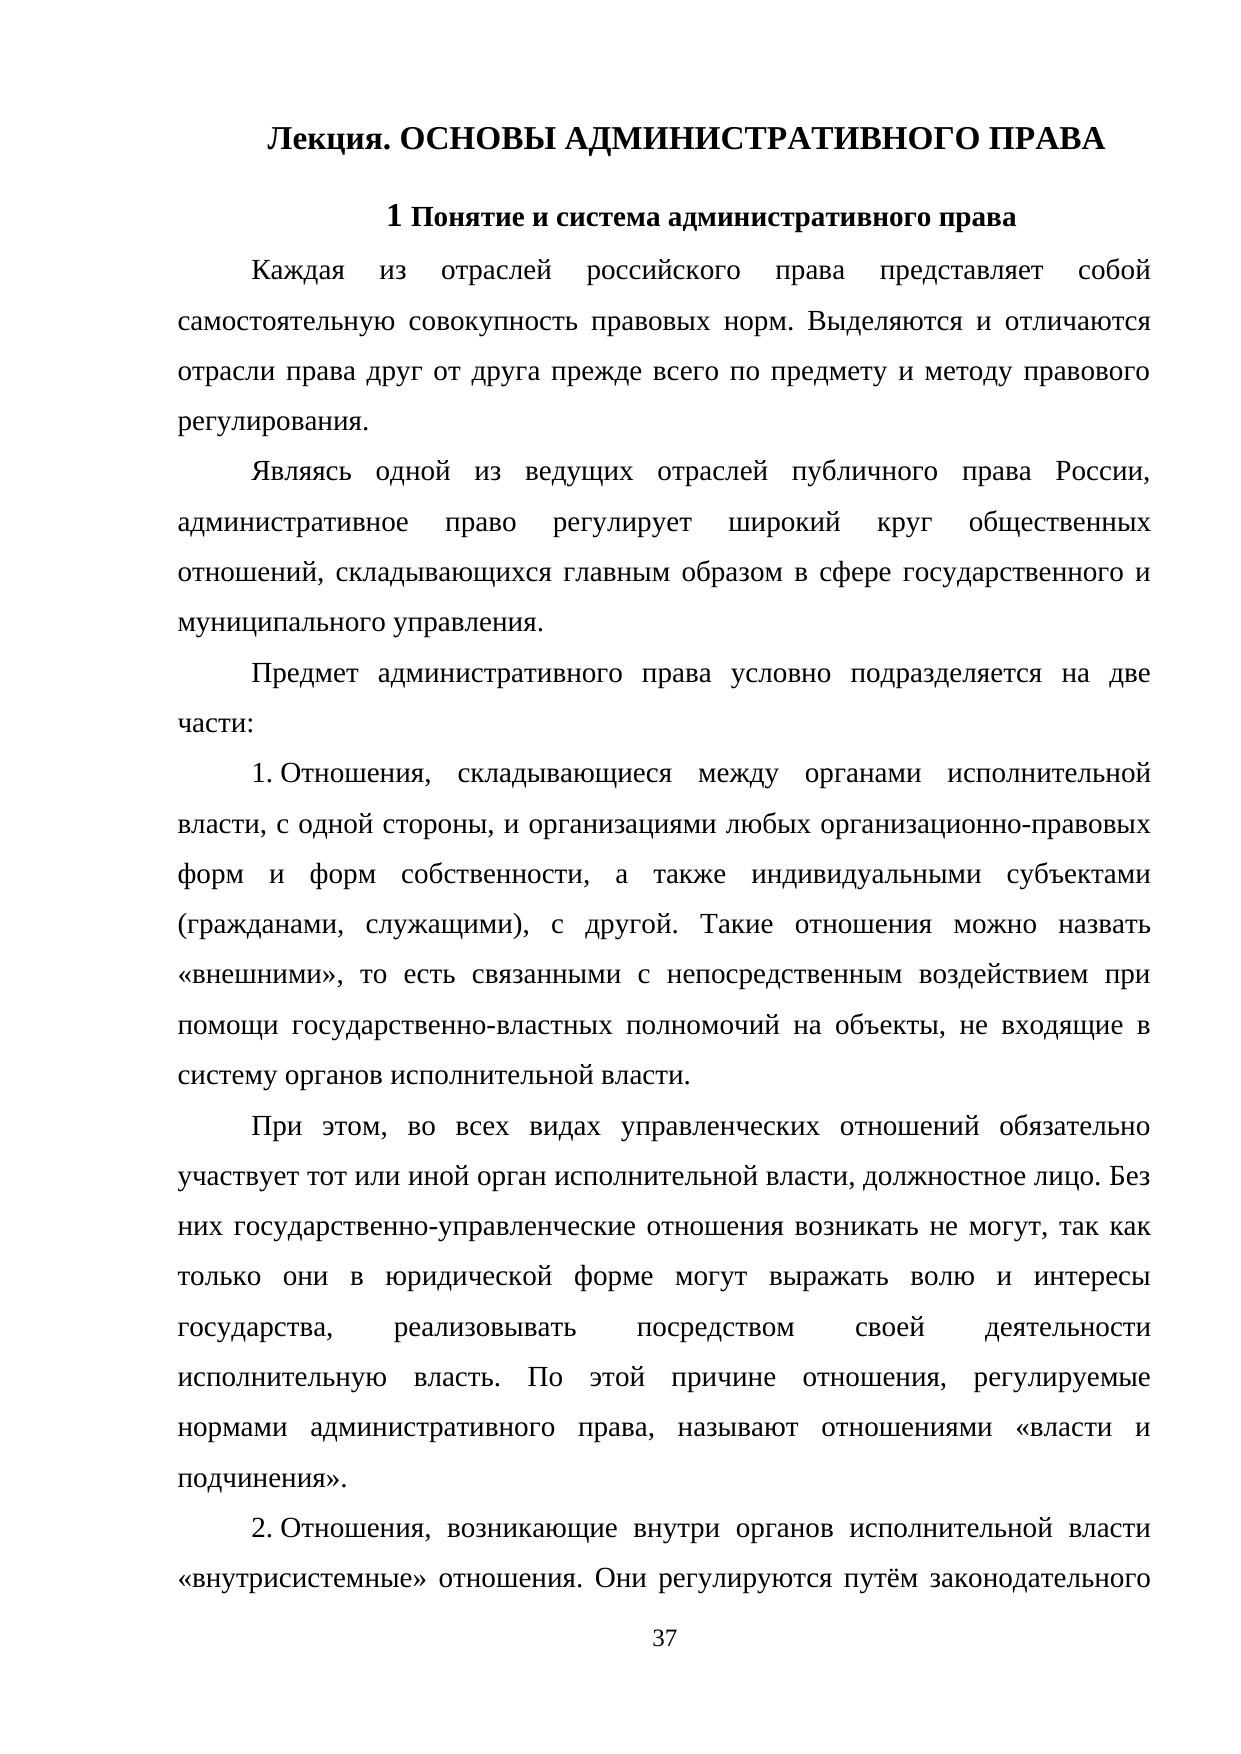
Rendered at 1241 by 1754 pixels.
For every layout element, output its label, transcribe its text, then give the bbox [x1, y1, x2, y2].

text При этом, во всех видах управленческих отношений обязательно участвует тот или иной орган исполнительной власти, должностное лицо. Без них государственно-управленческие отношения возникать не могут, так как только они в юридической форме могут выражать волю и интересы государства, реализовывать посредством своей деятельности исполнительную власть. По этой причине отношения, регулируемые нормами административного права, называют отношениями «власти и подчинения». [177, 1108, 1152, 1493]
text Являясь одной из ведущих отраслей публичного права России, административное право регулирует широкий круг общественных отношений, складывающихся главным образом в сфере государственного и муниципального управления. [177, 453, 1152, 638]
text Предмет административного права условно подразделяется на две части: [177, 655, 1152, 739]
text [177, 1510, 1152, 1594]
text Лекция. ОСНОВЫ АДМИНИСТРАТИВНОГО ПРАВА [177, 118, 1152, 156]
text 1. Отношения, складывающиеся между органами исполнительной власти, с одной стороны, и организациями любых организационно-правовых форм и форм собственности, а также индивидуальными субъектами (гражданами, служащими), с другой. Такие отношения можно назвать «внешними», то есть связанными с непосредственным воздействием при помощи государственно-властных полномочий на объекты, не входящие в систему органов исполнительной власти. [177, 755, 1152, 1091]
text Каждая из отраслей российского права представляет собой самостоятельную совокупность правовых норм. Выделяются и отличаются отрасли права друг от друга прежде всего по предмету и методу правового регулирования. [177, 252, 1152, 437]
text 1 Понятие и система административного права [177, 195, 1152, 233]
